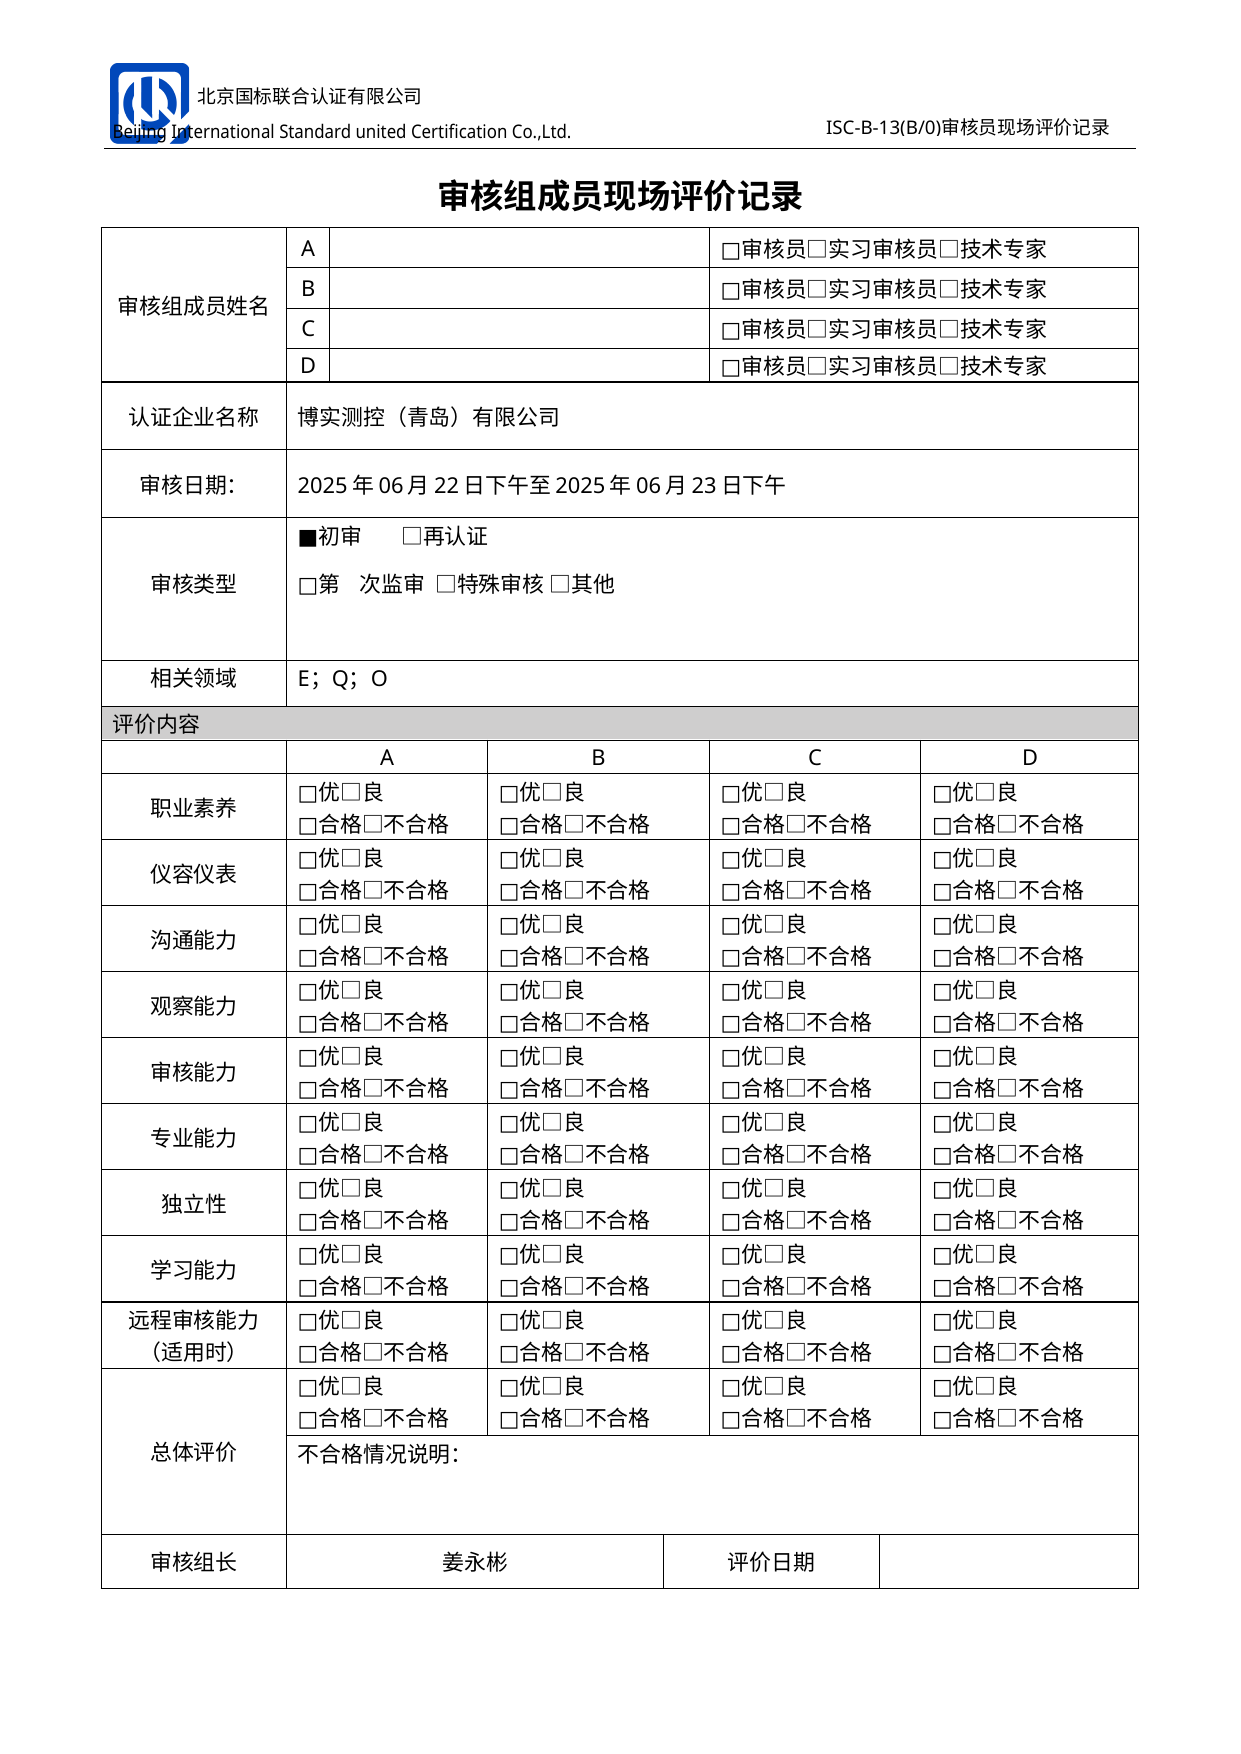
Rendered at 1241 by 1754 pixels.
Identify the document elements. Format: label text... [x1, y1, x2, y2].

table_cell [330, 349, 709, 381]
table_cell [880, 1535, 1138, 1587]
table_cell □优□良 □合格□不合格 [488, 1369, 709, 1435]
table_cell □优□良 □合格□不合格 [287, 774, 487, 839]
table_header 审核组成员姓名 [102, 228, 286, 381]
table_header [330, 228, 709, 267]
table_cell □优□良 □合格□不合格 [921, 906, 1138, 971]
table_cell □优□良 □合格□不合格 [287, 840, 487, 905]
table_cell □优□良 □合格□不合格 [710, 906, 920, 971]
table_cell □优□良 □合格□不合格 [710, 1038, 920, 1103]
table_cell E；Q；O [287, 661, 1138, 706]
table_cell ■初审 □再认证 □第 次监审 □特殊审核 □其他 [287, 518, 1138, 660]
table_cell □优□良 □合格□不合格 [488, 972, 709, 1037]
table_cell 博实测控（青岛）有限公司 [287, 383, 1138, 449]
table_cell □优□良 □合格□不合格 [710, 774, 920, 839]
table_cell □优□良 □合格□不合格 [710, 1369, 920, 1435]
table_cell [330, 268, 709, 308]
table_cell □优□良 □合格□不合格 [287, 1303, 487, 1367]
table_cell □优□良 □合格□不合格 [287, 1104, 487, 1169]
table_cell 观察能力 [102, 972, 286, 1037]
table_cell D [921, 741, 1138, 773]
table_cell □优□良 □合格□不合格 [287, 1170, 487, 1235]
table_header □审核员□实习审核员□技术专家 [710, 228, 1138, 267]
table_cell 远程审核能力 （适用时） [102, 1303, 286, 1367]
table_cell □优□良 □合格□不合格 [921, 1369, 1138, 1435]
table_cell 认证企业名称 [102, 383, 286, 449]
table_cell A [287, 741, 487, 773]
table_cell □优□良 □合格□不合格 [488, 774, 709, 839]
table_cell □优□良 □合格□不合格 [921, 972, 1138, 1037]
table_cell 审核能力 [102, 1038, 286, 1103]
table_cell □优□良 □合格□不合格 [921, 1303, 1138, 1367]
table_cell □优□良 □合格□不合格 [710, 1170, 920, 1235]
table_cell D [287, 349, 329, 381]
table_cell □优□良 □合格□不合格 [488, 906, 709, 971]
table_cell □优□良 □合格□不合格 [287, 1369, 487, 1435]
table_cell 总体评价 [102, 1369, 286, 1534]
table_cell □优□良 □合格□不合格 [921, 1104, 1138, 1169]
table_cell □优□良 □合格□不合格 [488, 1170, 709, 1235]
table_cell B [287, 268, 329, 308]
table_cell 审核日期： [102, 450, 286, 517]
table_cell 专业能力 [102, 1104, 286, 1169]
table_cell [102, 741, 286, 773]
picture [110, 63, 190, 144]
table_cell 2025年06月22日下午至2025年06月23日下午 [287, 450, 1138, 517]
table_cell 仪容仪表 [102, 840, 286, 905]
table_cell □优□良 □合格□不合格 [287, 1236, 487, 1301]
table_cell 职业素养 [102, 774, 286, 839]
table_cell □优□良 □合格□不合格 [921, 774, 1138, 839]
table_cell □审核员□实习审核员□技术专家 [710, 309, 1138, 348]
table_cell 姜永彬 [287, 1535, 663, 1587]
table_cell □优□良 □合格□不合格 [287, 972, 487, 1037]
table_cell 审核组长 [102, 1535, 286, 1587]
text 审核组成员现场评价记录 [112, 162, 1128, 227]
table_cell □优□良 □合格□不合格 [287, 1038, 487, 1103]
table_cell 学习能力 [102, 1236, 286, 1301]
table_cell 沟通能力 [102, 906, 286, 971]
table_cell □优□良 □合格□不合格 [287, 906, 487, 971]
table_cell □优□良 □合格□不合格 [488, 1038, 709, 1103]
table_cell □优□良 □合格□不合格 [710, 1236, 920, 1301]
table_cell 评价内容 [102, 707, 1138, 739]
table_cell □优□良 □合格□不合格 [488, 1303, 709, 1367]
table_cell □审核员□实习审核员□技术专家 [710, 268, 1138, 308]
table_cell □优□良 □合格□不合格 [921, 1236, 1138, 1301]
table_cell □优□良 □合格□不合格 [710, 1303, 920, 1367]
table_cell □审核员□实习审核员□技术专家 [710, 349, 1138, 381]
table_cell □优□良 □合格□不合格 [488, 840, 709, 905]
table_cell □优□良 □合格□不合格 [921, 1038, 1138, 1103]
table_cell 评价日期 [664, 1535, 879, 1587]
table_cell □优□良 □合格□不合格 [921, 840, 1138, 905]
table_cell 独立性 [102, 1170, 286, 1235]
table_cell 不合格情况说明： [287, 1436, 1138, 1534]
table_cell □优□良 □合格□不合格 [488, 1236, 709, 1301]
table_cell B [488, 741, 709, 773]
table_cell □优□良 □合格□不合格 [488, 1104, 709, 1169]
table_cell C [710, 741, 920, 773]
table_cell □优□良 □合格□不合格 [710, 840, 920, 905]
table_cell □优□良 □合格□不合格 [710, 1104, 920, 1169]
table_header A [287, 228, 329, 267]
table_cell □优□良 □合格□不合格 [710, 972, 920, 1037]
table_cell 审核类型 [102, 518, 286, 660]
table_cell □优□良 □合格□不合格 [921, 1170, 1138, 1235]
table_cell 相关领域 [102, 661, 286, 706]
table_cell [330, 309, 709, 348]
table_cell C [287, 309, 329, 348]
